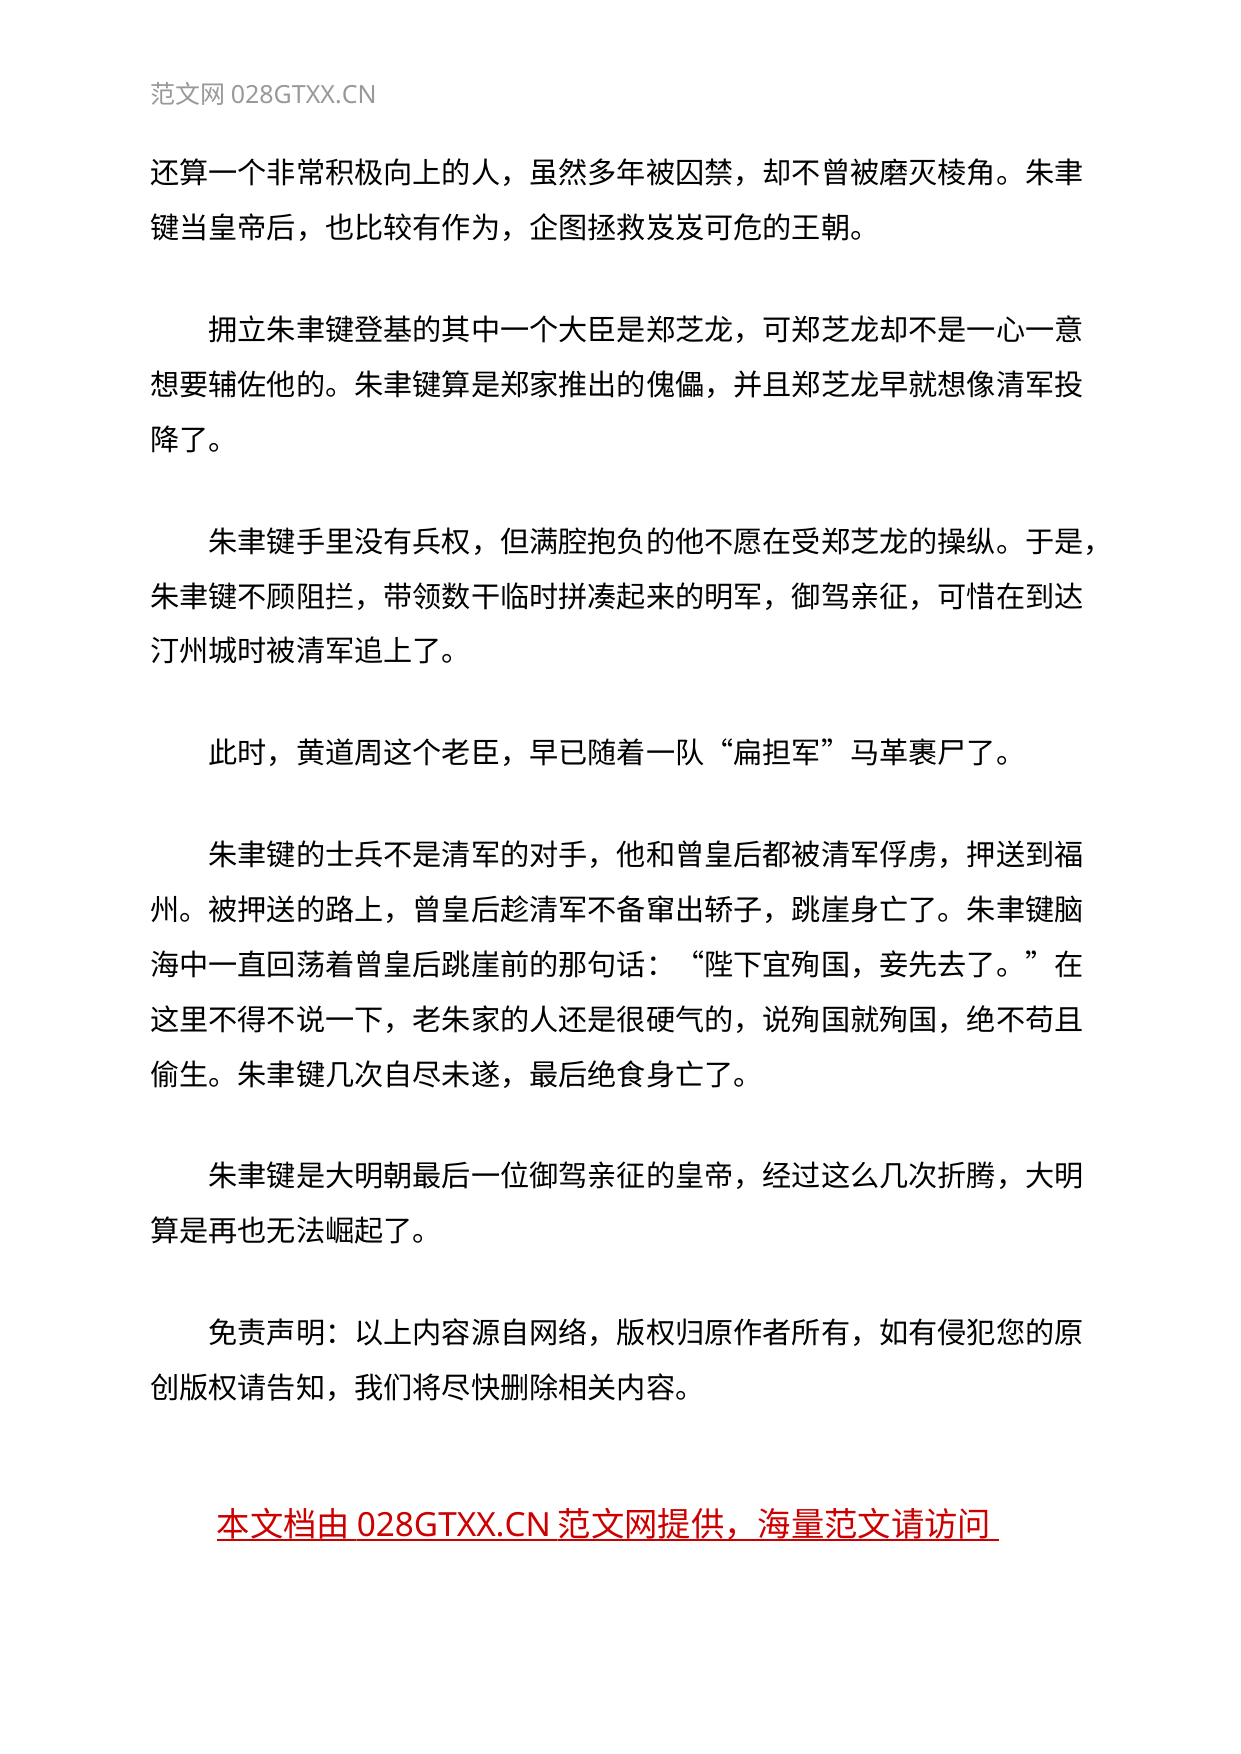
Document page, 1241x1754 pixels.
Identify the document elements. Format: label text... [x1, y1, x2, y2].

text 拥立朱聿键登基的其中一个大臣是郑芝龙，可郑芝龙却不是一心一意想要辅佐他的。朱聿键算是郑家推出的傀儡，并且郑芝龙早就想像清军投降了。 [150, 307, 1090, 459]
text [150, 150, 1090, 247]
text 此时，黄道周这个老臣，早已随着一队“扁担军”马革裹尸了。 [150, 730, 1090, 772]
text 朱聿键手里没有兵权，但满腔抱负的他不愿在受郑芝龙的操纵。于是，朱聿键不顾阻拦，带领数干临时拼凑起来的明军，御驾亲征，可惜在到达汀州城时被清军追上了。 [150, 518, 1090, 670]
text 朱聿键的士兵不是清军的对手，他和曾皇后都被清军俘虏，押送到福州。被押送的路上，曾皇后趁清军不备窜出轿子，跳崖身亡了。朱聿键脑海中一直回荡着曾皇后跳崖前的那句话：“陛下宜殉国，妾先去了。”在这里不得不说一下，老朱家的人还是很硬气的，说殉国就殉国，绝不苟且偷生。朱聿键几次自尽未遂，最后绝食身亡了。 [150, 832, 1090, 1093]
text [150, 1497, 1090, 1546]
text 朱聿键是大明朝最后一位御驾亲征的皇帝，经过这么几次折腾，大明算是再也无法崛起了。 [150, 1153, 1090, 1250]
text 免责声明：以上内容源自网络，版权归原作者所有，如有侵犯您的原创版权请告知，我们将尽快删除相关内容。 [150, 1309, 1090, 1407]
